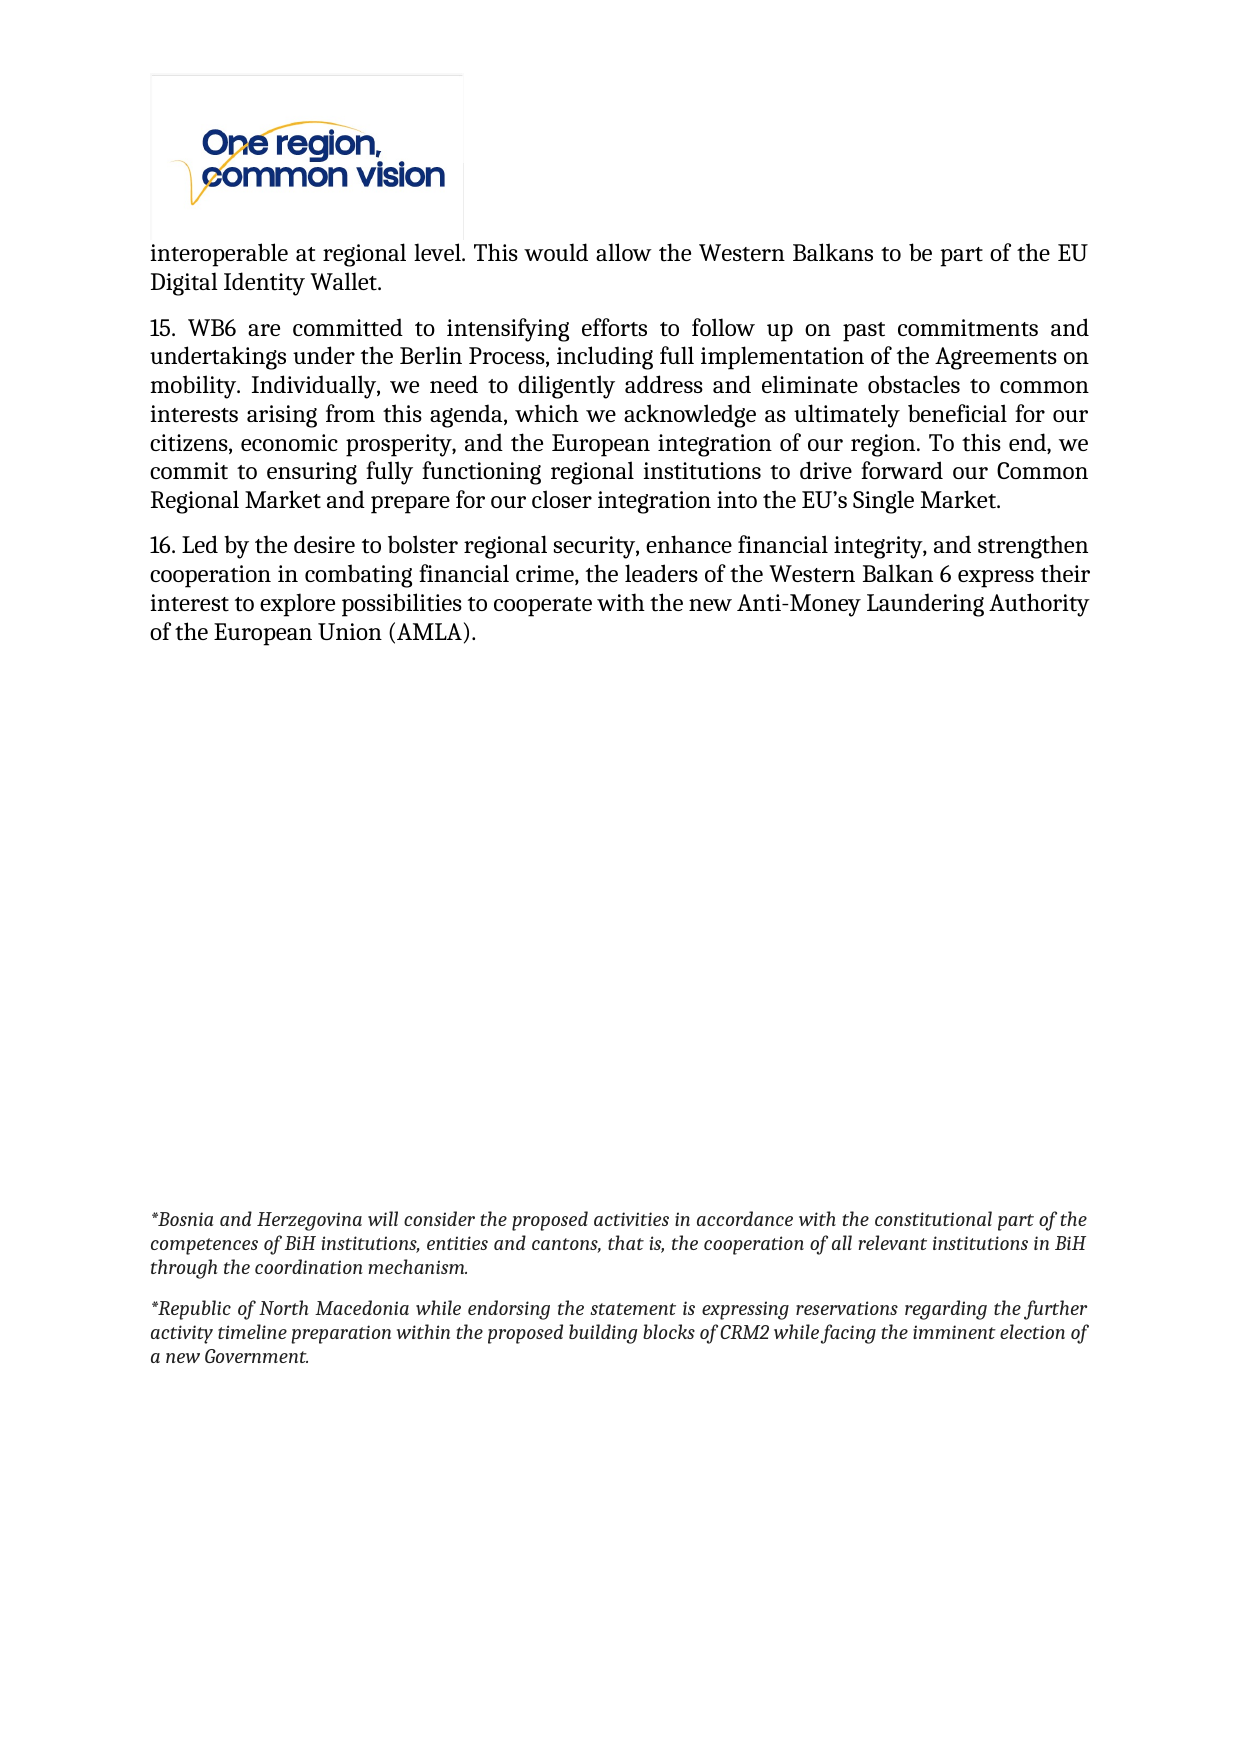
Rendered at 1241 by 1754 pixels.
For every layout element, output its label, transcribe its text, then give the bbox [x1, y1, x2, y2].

text *Republic of North Macedonia while endorsing the statement is expressing reservations regarding the further activity timeline preparation within the proposed building blocks of CRM2 while facing the imminent election of a new Government. [150, 1297, 1090, 1368]
text 15. WB6 are committed to intensifying efforts to follow up on past commitments and undertakings under the Berlin Process, including full implementation of the Agreements on mobility. Individually, we need to diligently address and eliminate obstacles to common interests arising from this agenda, which we acknowledge as ultimately beneficial for our citizens, economic prosperity, and the European integration of our region. To this end, we commit to ensuring fully functioning regional institutions to drive forward our Common Regional Market and prepare for our closer integration into the EU’s Single Market. [150, 313, 1090, 515]
text *Bosnia and Herzegovina will consider the proposed activities in accordance with the constitutional part of the competences of BiH institutions, entities and cantons, that is, the cooperation of all relevant institutions in BiH through the coordination mechanism. [469, 1208, 1090, 1280]
picture [150, 73, 464, 240]
text 16. Led by the desire to bolster regional security, enhance financial integrity, and strengthen cooperation in combating financial crime, the leaders of the Western Balkan 6 express their interest to explore possibilities to cooperate with the new Anti-Money Laundering Authority of the European Union (AMLA). [150, 531, 1090, 646]
